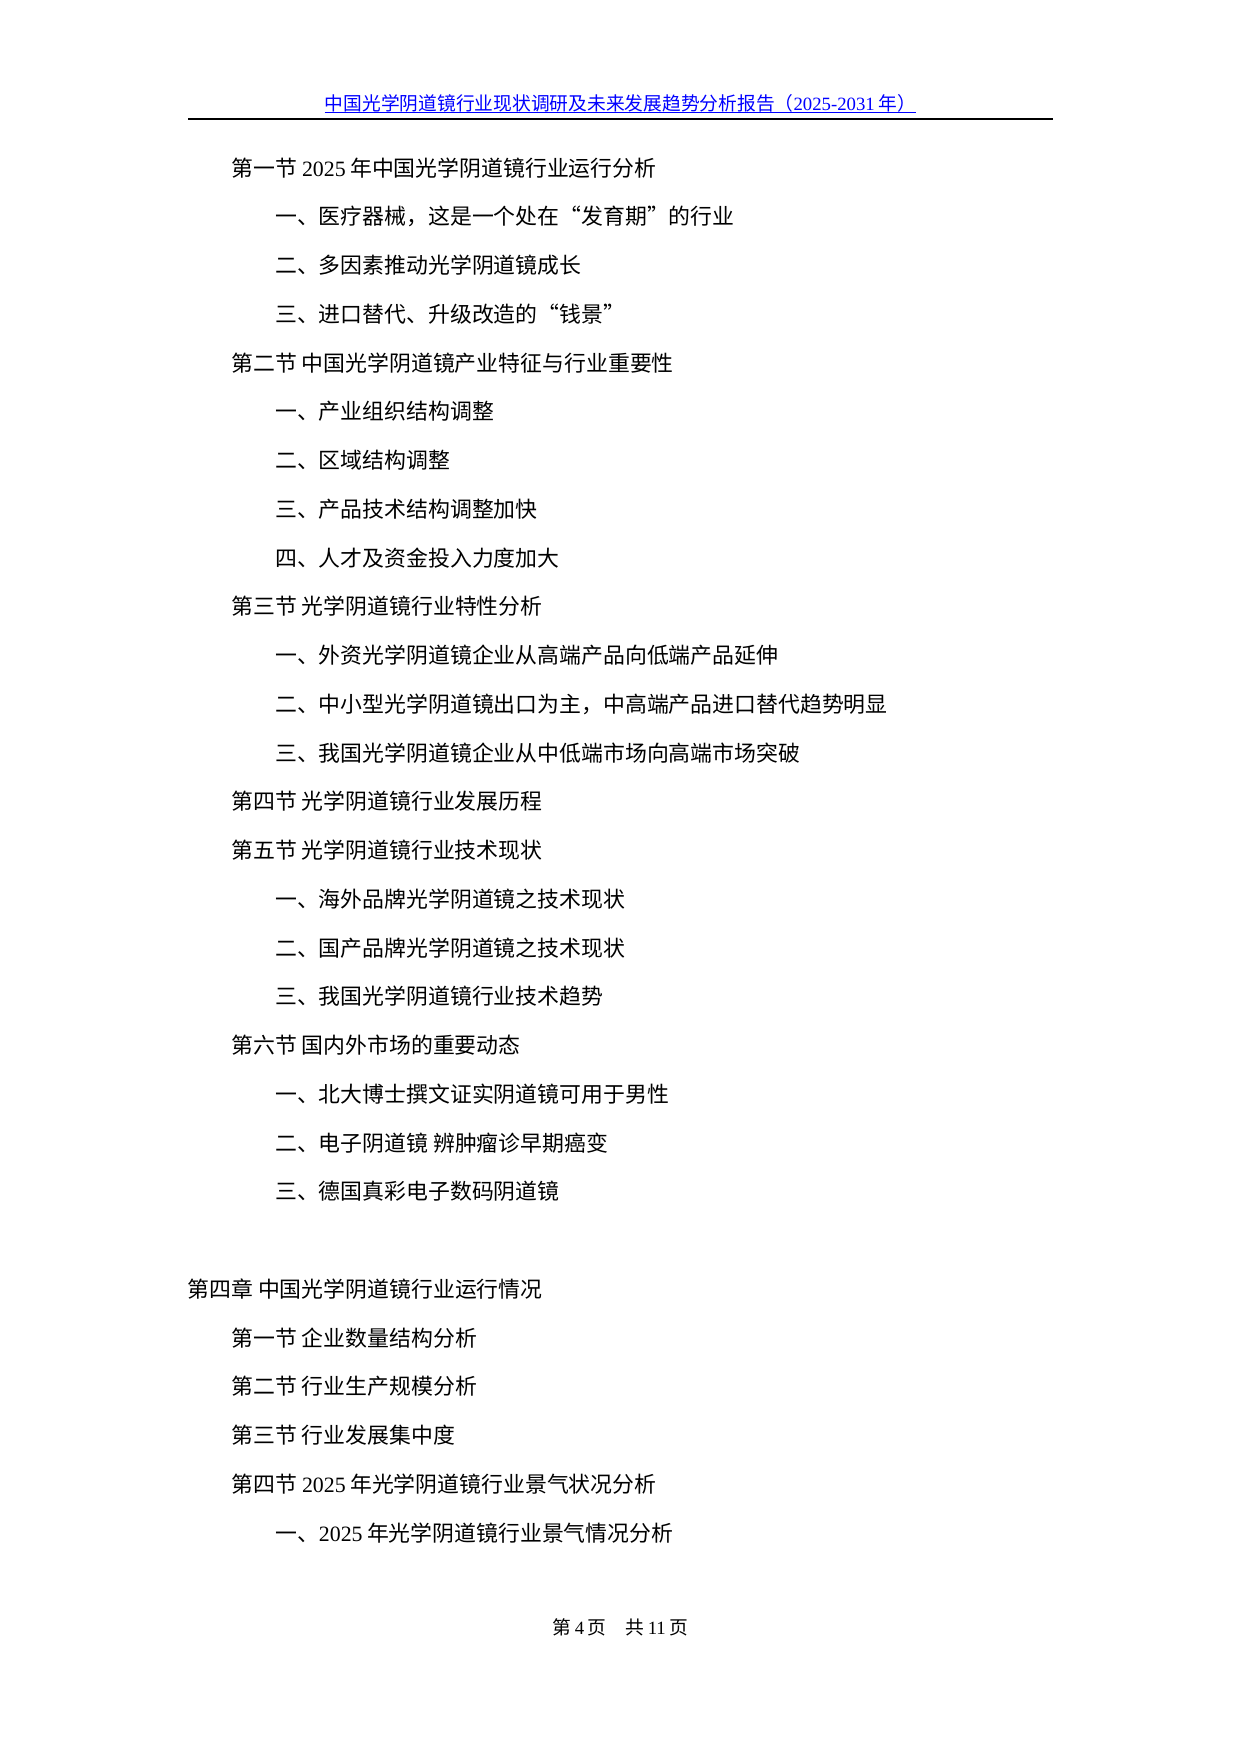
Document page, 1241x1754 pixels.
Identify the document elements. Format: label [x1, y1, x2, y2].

text [187, 150, 1053, 1548]
